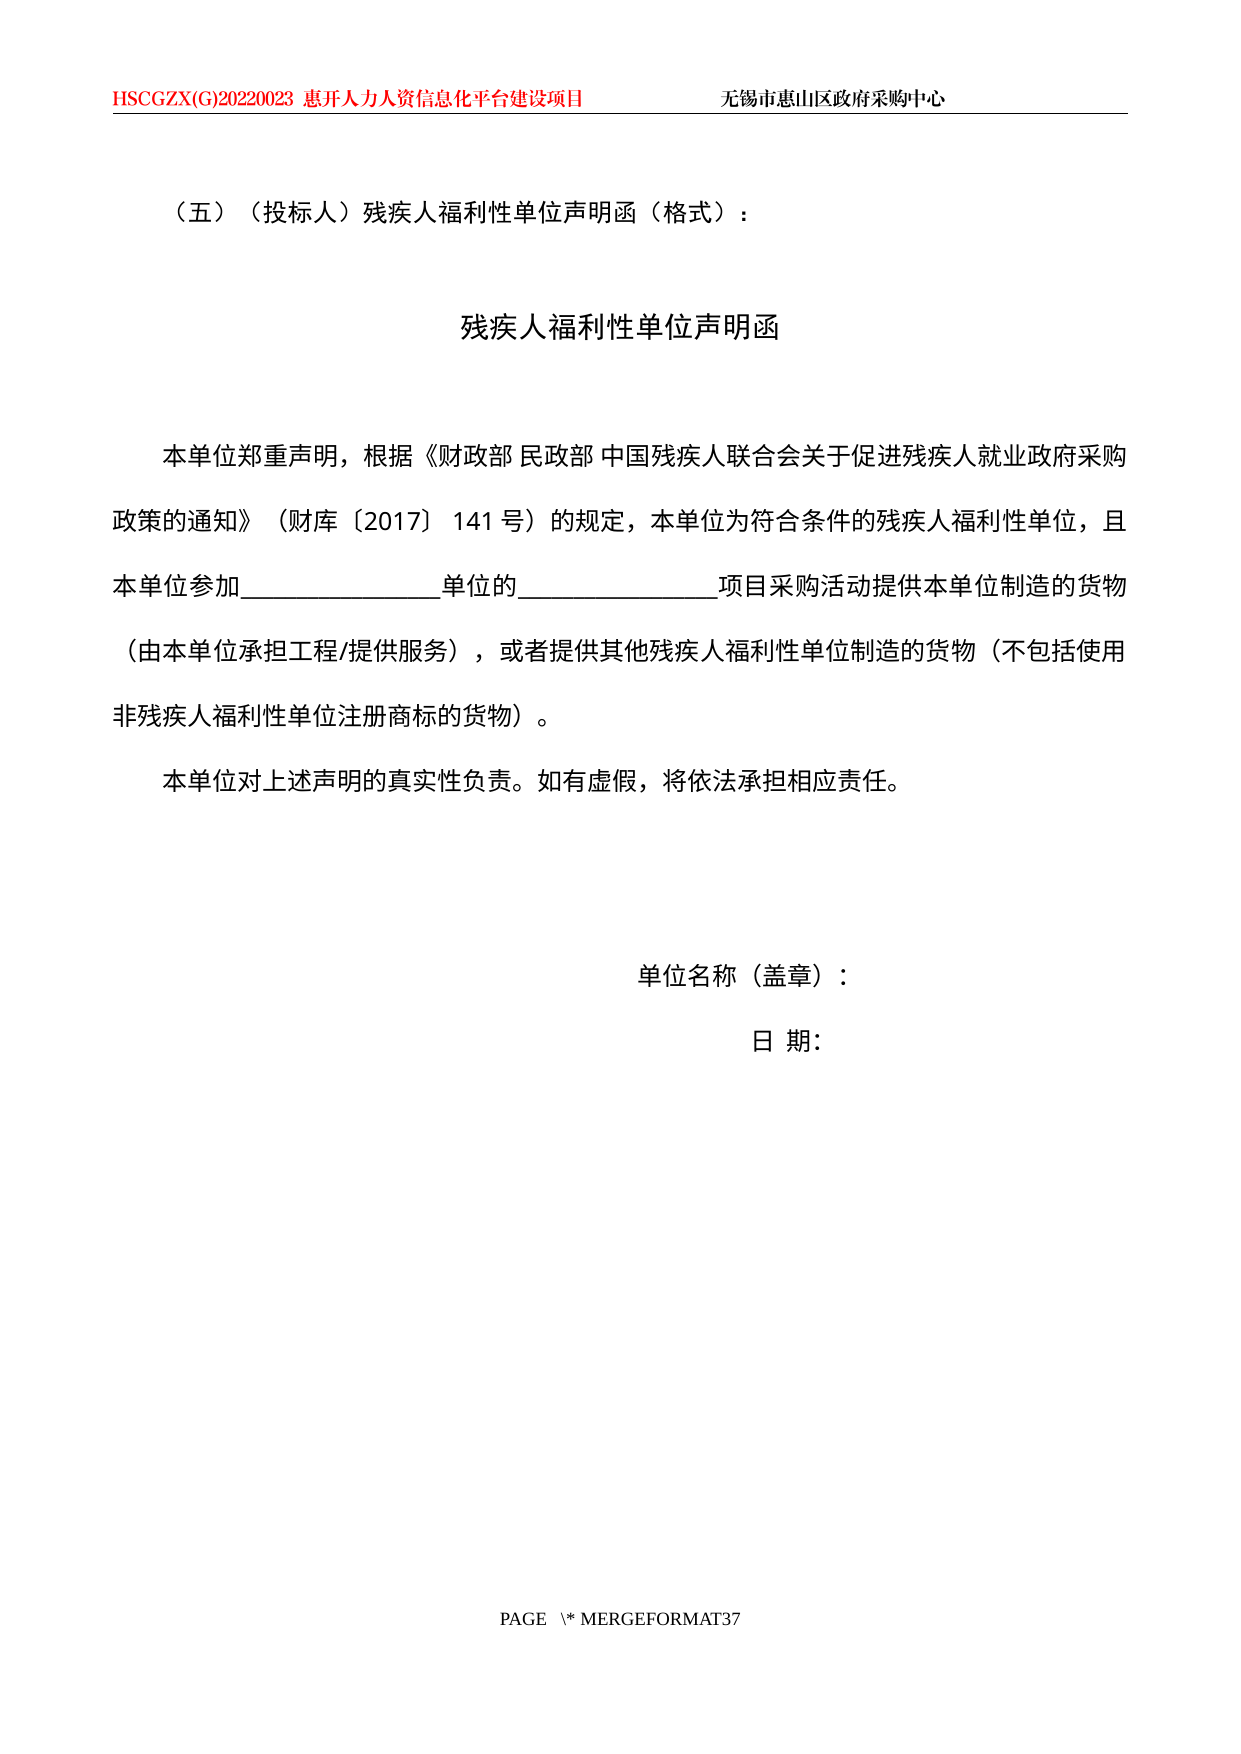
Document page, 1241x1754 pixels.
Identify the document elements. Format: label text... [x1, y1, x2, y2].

text 本单位郑重声明，根据《财政部 民政部 中国残疾人联合会关于促进残疾人就业政府采购政策的通知》（财库〔2017〕 141号）的规定，本单位为符合条件的残疾人福利性单位，且本单位参加__________________单位的__________________项目采购活动提供本单位制造的货物（由本单位承担工程/提供服务），或者提供其他残疾人福利性单位制造的货物（不包括使用非残疾人福利性单位注册商标的货物）。 [112, 422, 1128, 747]
text 日 期： [112, 1007, 1078, 1072]
text 单位名称（盖章）： [112, 942, 1078, 1007]
text （五）（投标人）残疾人福利性单位声明函（格式）： [112, 194, 1128, 227]
text 残疾人福利性单位声明函 [112, 292, 1128, 357]
text 本单位对上述声明的真实性负责。如有虚假，将依法承担相应责任。 [112, 747, 1128, 812]
